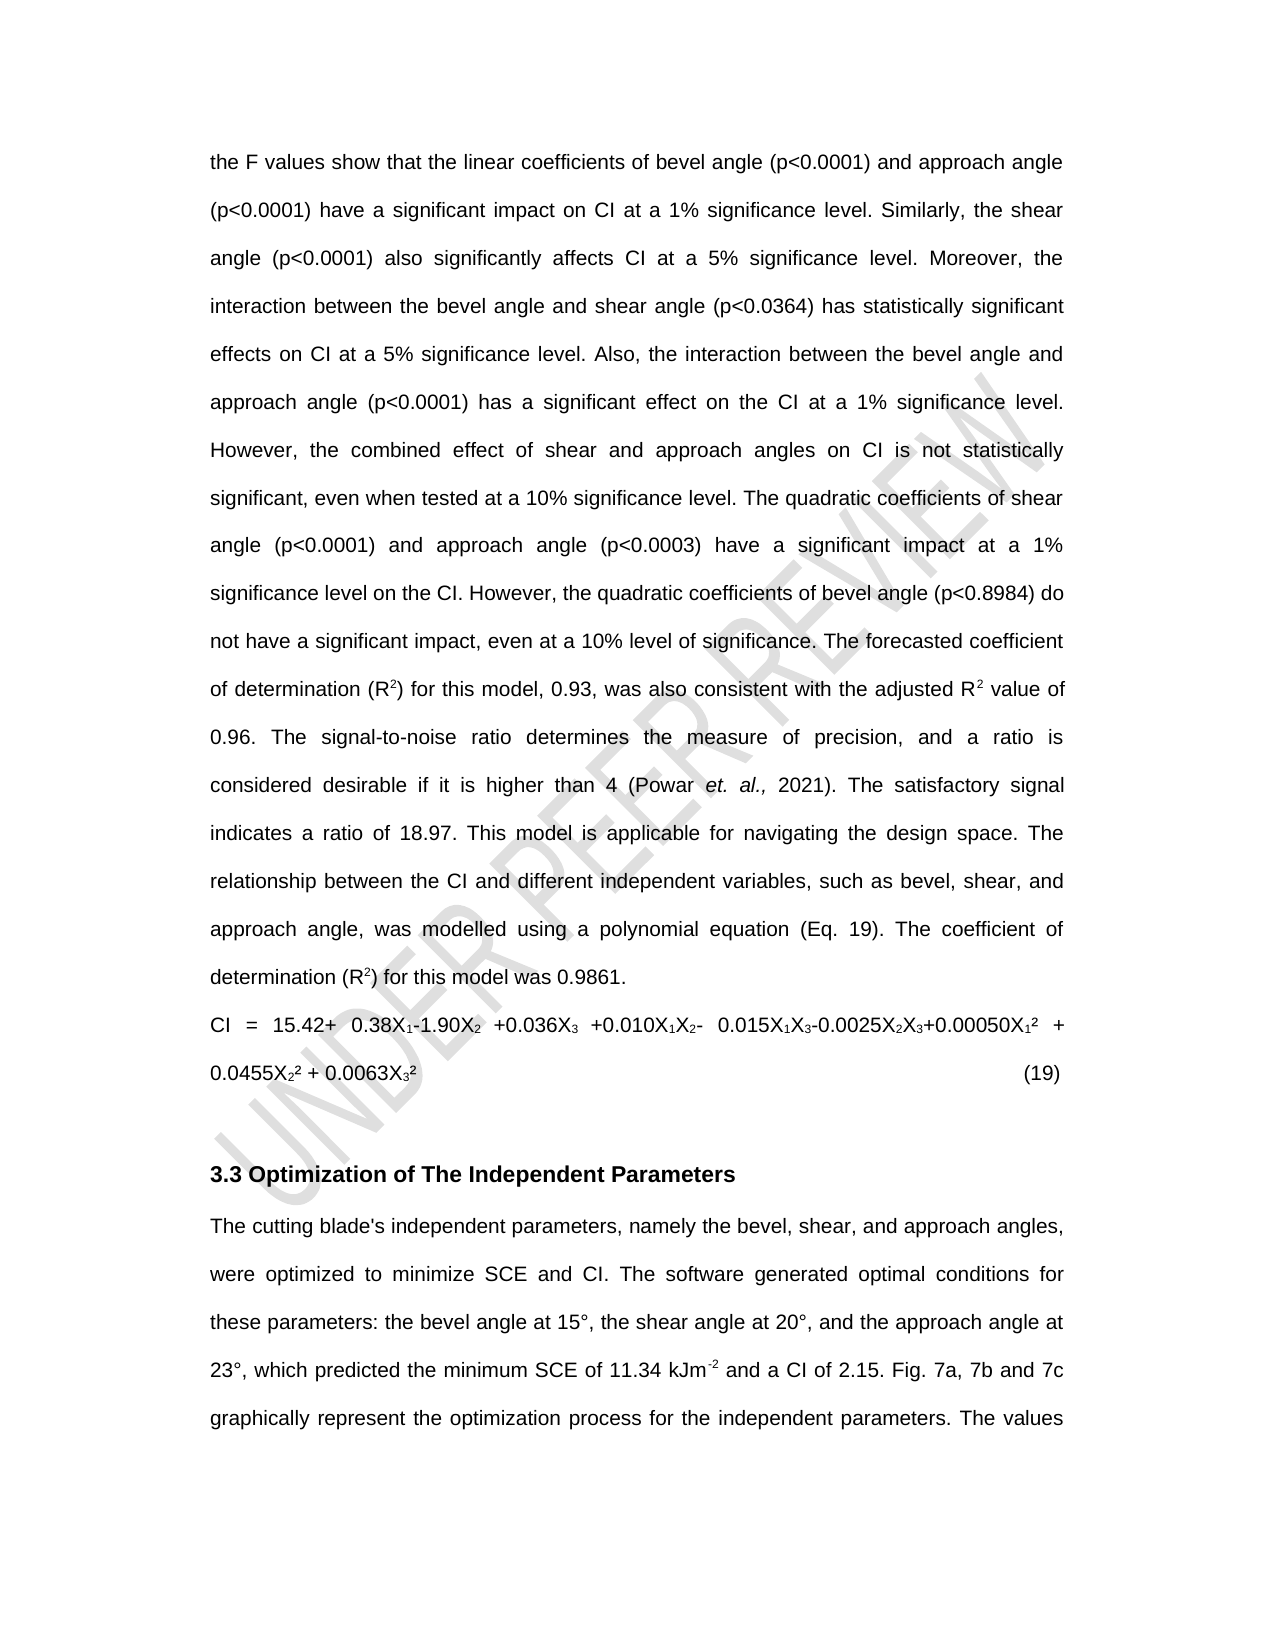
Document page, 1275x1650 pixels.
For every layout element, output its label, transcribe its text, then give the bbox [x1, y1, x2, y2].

text 3.3 Optimization of The Independent Parameters [210, 1161, 1065, 1187]
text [210, 150, 1065, 988]
text CI = 15.42+ 0.38X1-1.90X2 +0.036X3 +0.010X1X2- 0.015X1X3-0.0025X2X3+0.00050X1² + 0.0455X2² + 0.0063X3² (19) [210, 1012, 1065, 1084]
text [210, 1214, 1065, 1429]
